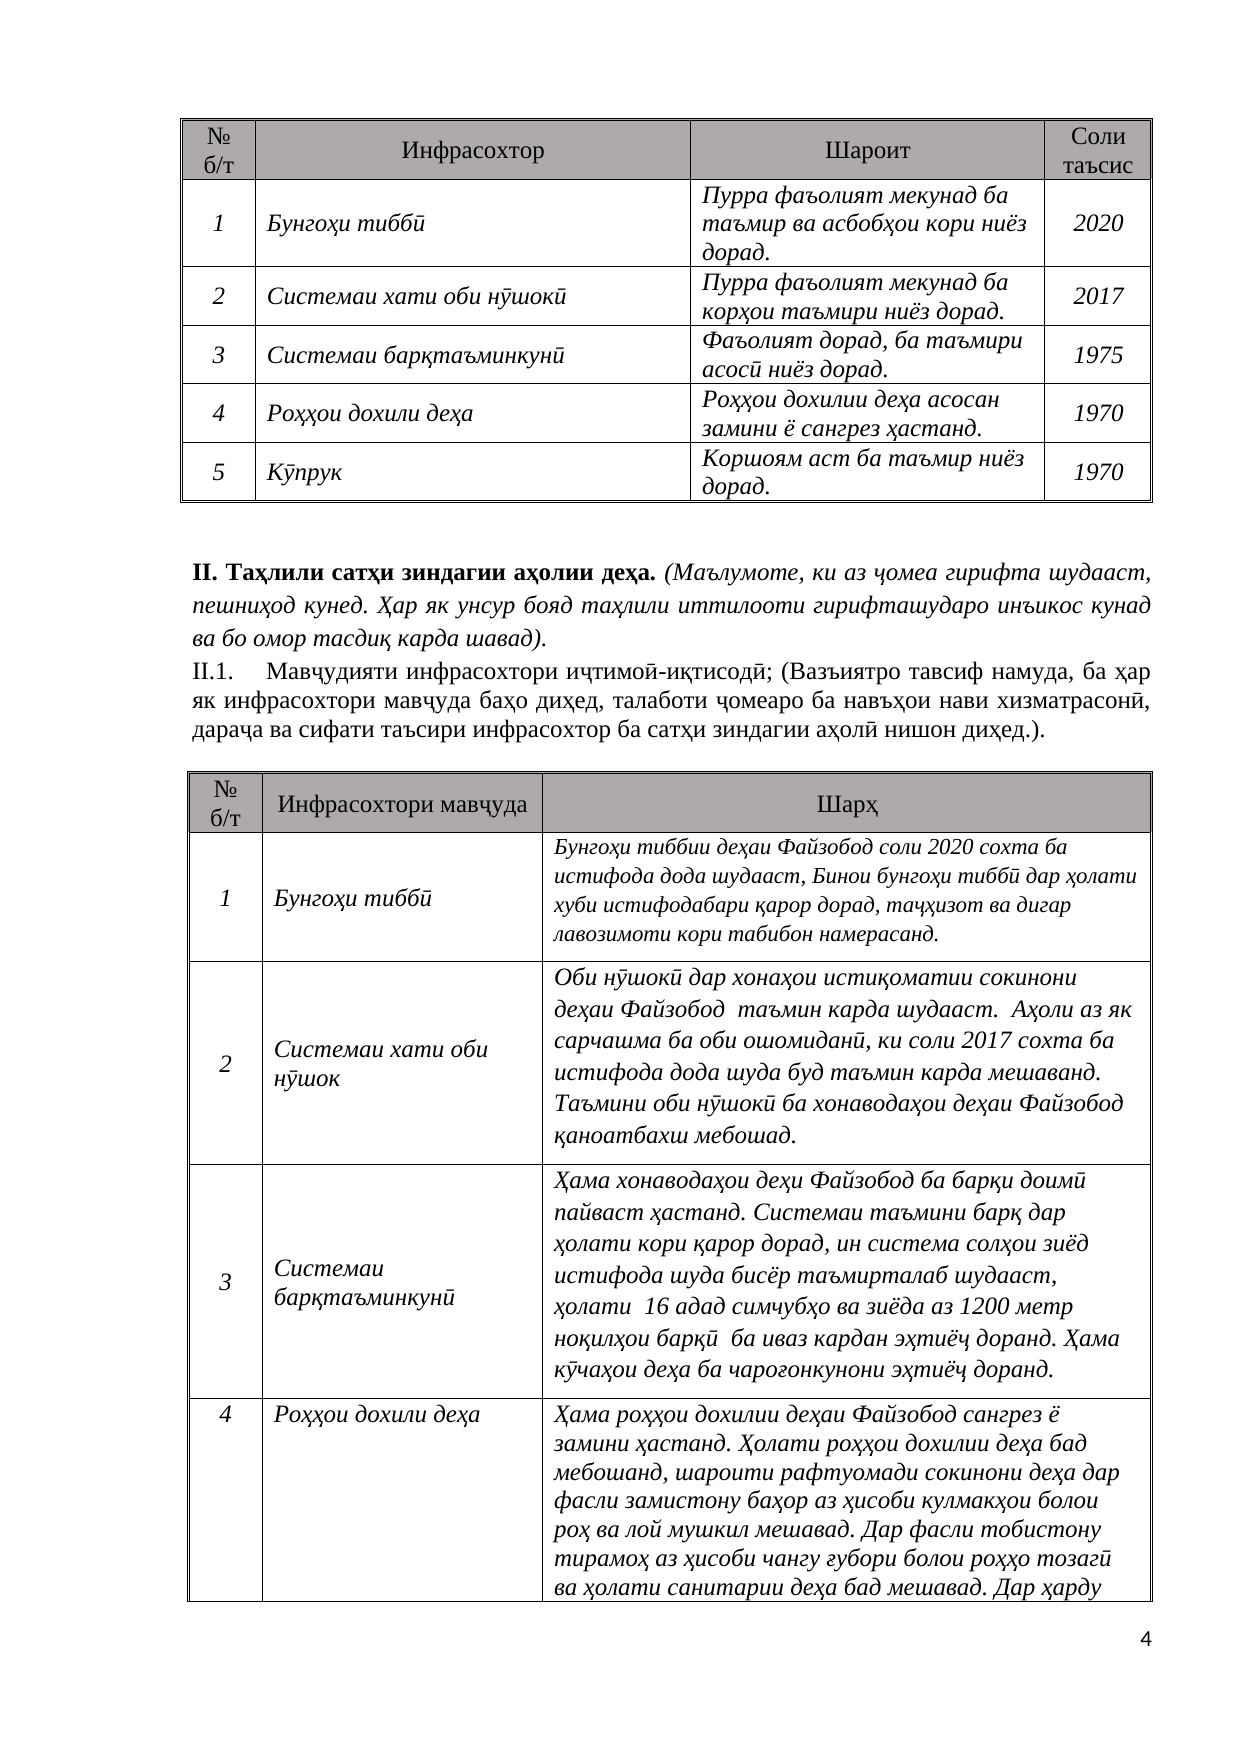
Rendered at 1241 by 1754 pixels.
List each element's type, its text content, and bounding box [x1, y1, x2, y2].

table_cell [543, 1399, 1150, 1601]
table_cell Системаи барқтаъминкунӣ [256, 326, 690, 383]
table_cell 1975 [1045, 326, 1150, 383]
table_cell 3 [183, 326, 255, 383]
table_cell Пурра фаъолият мекунад ба корҳои таъмири ниёз дорад. [691, 267, 1044, 324]
table_cell 1970 [1045, 384, 1150, 442]
table_header Шарҳ [543, 774, 1150, 832]
table_cell 2 [183, 267, 255, 324]
table_cell Ҳама хонаводаҳои деҳи Файзобод ба барқи доимӣ пайваст ҳастанд. Системаи таъмини барқ дар ҳолати кори қарор дорад, ин система солҳои зиёд истифода шуда бисёр таъмирталаб шудааст, ҳолати 16 адад симчубҳо ва зиёда аз 1200 метр ноқилҳои барқӣ ба иваз кардан эҳтиёҷ доранд. Ҳама кӯчаҳои деҳа ба чароғонкунони эҳтиёҷ доранд. [543, 1165, 1150, 1398]
table_header Шароит [691, 121, 1044, 179]
table_cell Бунгоҳи тиббӣ [263, 833, 542, 961]
table_cell Системаи хати оби нӯшок [263, 962, 542, 1164]
table_cell 3 [190, 1165, 262, 1398]
table_cell 4 [183, 384, 255, 442]
table_cell Бунгоҳи тиббӣ [256, 180, 690, 266]
table_cell Роҳҳои дохилии деҳа асосан замини ё сангрез ҳастанд. [691, 384, 1044, 442]
table_cell Бунгоҳи тиббии деҳаи Файзобод соли 2020 сохта ба истифода дода шудааст, Бинои бунгоҳи тиббӣ дар ҳолати хуби истифодабари қарор дорад, таҷҳизот ва дигар лавозимоти кори табибон намерасанд. [543, 833, 1150, 961]
table_header № б/т [190, 774, 262, 832]
table_cell 5 [183, 443, 255, 500]
table_cell Коршоям аст ба таъмир ниёз дорад. [691, 443, 1044, 500]
table_cell 4 [190, 1399, 262, 1601]
text II. Таҳлили сатҳи зиндагии аҳолии деҳа. (Маълумоте, ки аз ҷомеа гирифта шудааст, пешниҳод кунед. Ҳар як унсур бояд таҳлили иттилооти гирифташударо инъикос кунад ва бо омор тасдиқ карда шавад). [192, 557, 1152, 652]
table_cell 2020 [1045, 180, 1150, 266]
table_cell 2017 [1045, 267, 1150, 324]
table_cell 2 [190, 962, 262, 1164]
table_cell 1 [190, 833, 262, 961]
table_cell Роҳҳои дохили деҳа [263, 1399, 542, 1601]
table_cell Пурра фаъолият мекунад ба таъмир ва асбобҳои кори ниёз дорад. [691, 180, 1044, 266]
table_header Инфрасохтор [256, 121, 690, 179]
table_cell Кӯпрук [256, 443, 690, 500]
table_header Соли таъсис [1045, 121, 1150, 179]
table_cell Оби нӯшокӣ дар хонаҳои истиқоматии сокинони деҳаи Файзобод таъмин карда шудааст. Аҳоли аз як сарчашма ба оби ошомиданӣ, ки соли 2017 сохта ба истифода дода шуда буд таъмин карда мешаванд. Таъмини оби нӯшокӣ ба хонаводаҳои деҳаи Файзобод қаноатбахш мебошад. [543, 962, 1150, 1164]
table_cell Системаи барқтаъминкунӣ [263, 1165, 542, 1398]
table_cell Фаъолият дорад, ба таъмири асосӣ ниёз дорад. [691, 326, 1044, 383]
table_cell 1 [183, 180, 255, 266]
table_header № б/т [183, 121, 255, 179]
table_cell Системаи хати оби нӯшокӣ [256, 267, 690, 324]
list Мавҷудияти инфрасохтори иҷтимоӣ-иқтисодӣ; (Вазъиятро тавсиф намуда, ба ҳар як инфрасохтори мавҷуда баҳо диҳед, талаботи ҷомеаро ба навъҳои нави хизматрасонӣ, дараҷа ва сифати таъсири инфрасохтор ба сатҳи зиндагии аҳолӣ нишон диҳед.). [192, 656, 1152, 742]
table_cell 1970 [1045, 443, 1150, 500]
table_header Инфрасохтори мавҷуда [263, 774, 542, 832]
table_cell Роҳҳои дохили деҳа [256, 384, 690, 442]
